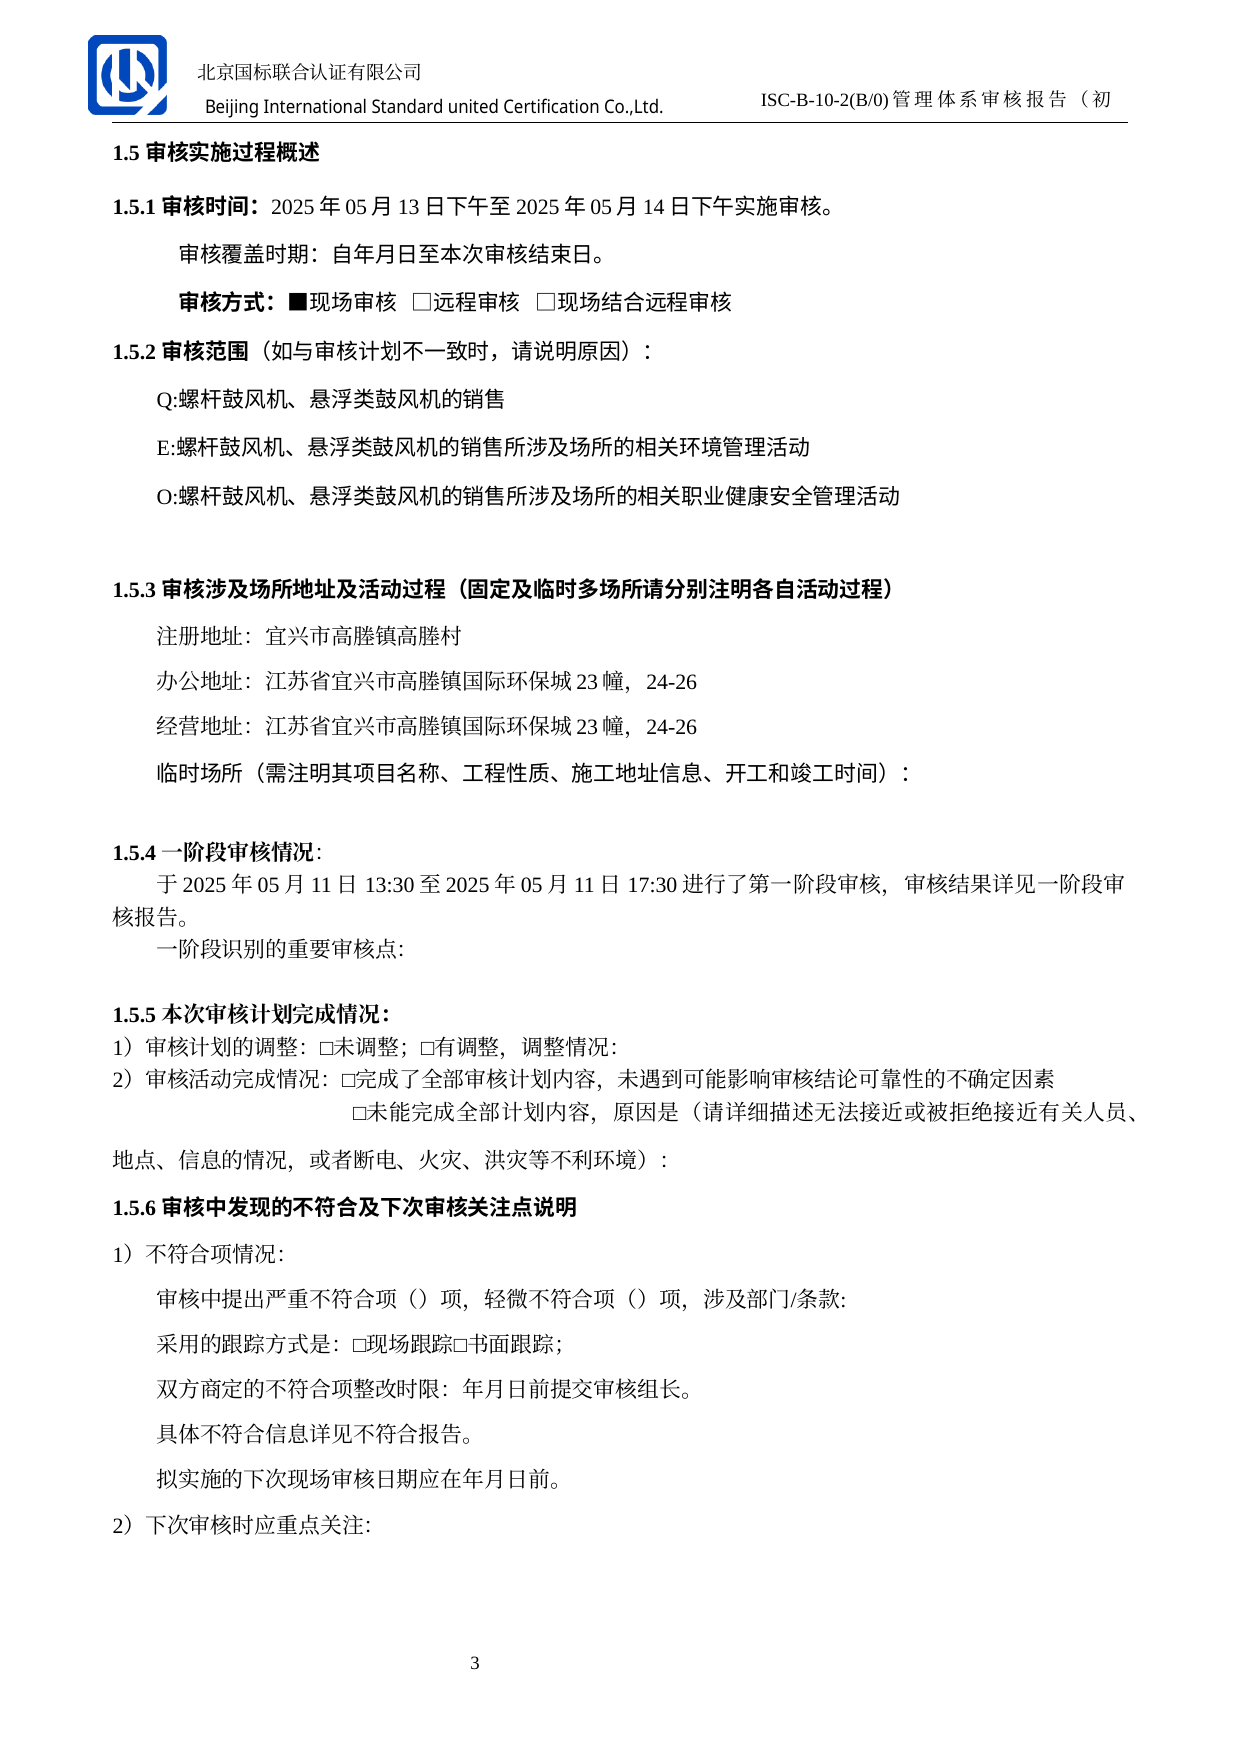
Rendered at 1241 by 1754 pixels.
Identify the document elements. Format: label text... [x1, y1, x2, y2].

text 1.5.2 审核范围（如与审核计划不一致时，请说明原因）： [112, 333, 1128, 366]
text 2）审核活动完成情况：□完成了全部审核计划内容，未遇到可能影响审核结论可靠性的不确定因素 [112, 1064, 1128, 1096]
text 采用的跟踪方式是：□现场跟踪□书面跟踪； [112, 1328, 1128, 1361]
text 2）下次审核时应重点关注： [112, 1509, 1128, 1541]
text 于2025年05月11日 13:30至2025年05月11日 17:30进行了第一阶段审核，审核结果详见一阶段审核报告。 [112, 869, 1128, 934]
text 1.5.5 本次审核计划完成情况： [112, 999, 1128, 1031]
text 1.5.1 审核时间：2025年05月13日下午至2025年05月14日下午实施审核。 [112, 188, 1128, 221]
text 经营地址：江苏省宜兴市高塍镇国际环保城23幢，24-26 [112, 710, 1128, 743]
text 办公地址：江苏省宜兴市高塍镇国际环保城23幢，24-26 [112, 665, 1128, 698]
text Q:螺杆鼓风机、悬浮类鼓风机的销售 [112, 382, 1128, 414]
text 具体不符合信息详见不符合报告。 [156, 1419, 1128, 1451]
text 1.5.4 一阶段审核情况： [112, 836, 1128, 869]
text 注册地址：宜兴市高塍镇高塍村 [112, 620, 1128, 652]
text 1.5.6 审核中发现的不符合及下次审核关注点说明 [112, 1190, 1128, 1222]
text 审核方式：■现场审核 □远程审核 □现场结合远程审核 [112, 285, 1128, 317]
text 一阶段识别的重要审核点： [112, 934, 1128, 966]
text 1.5.3 审核涉及场所地址及活动过程（固定及临时多场所请分别注明各自活动过程） [112, 572, 1128, 604]
text 双方商定的不符合项整改时限：年月日前提交审核组长。 [156, 1374, 1128, 1406]
text 1）不符合项情况： [112, 1238, 1128, 1271]
text 审核覆盖时期：自年月日至本次审核结束日。 [112, 237, 1128, 269]
text 临时场所（需注明其项目名称、工程性质、施工地址信息、开工和竣工时间）： [112, 755, 1128, 788]
picture [88, 35, 167, 115]
text 1）审核计划的调整：□未调整；□有调整，调整情况： [112, 1031, 1128, 1064]
text □未能完成全部计划内容，原因是（请详细描述无法接近或被拒绝接近有关人员、地点、信息的情况，或者断电、火灾、洪灾等不利环境）： [112, 1096, 1128, 1177]
text 1.5 审核实施过程概述 [112, 135, 1128, 167]
text O:螺杆鼓风机、悬浮类鼓风机的销售所涉及场所的相关职业健康安全管理活动 [112, 478, 1128, 511]
text 拟实施的下次现场审核日期应在年月日前。 [112, 1464, 1128, 1496]
text E:螺杆鼓风机、悬浮类鼓风机的销售所涉及场所的相关环境管理活动 [112, 430, 1128, 462]
text 审核中提出严重不符合项（）项，轻微不符合项（）项，涉及部门/条款: [112, 1283, 1128, 1316]
